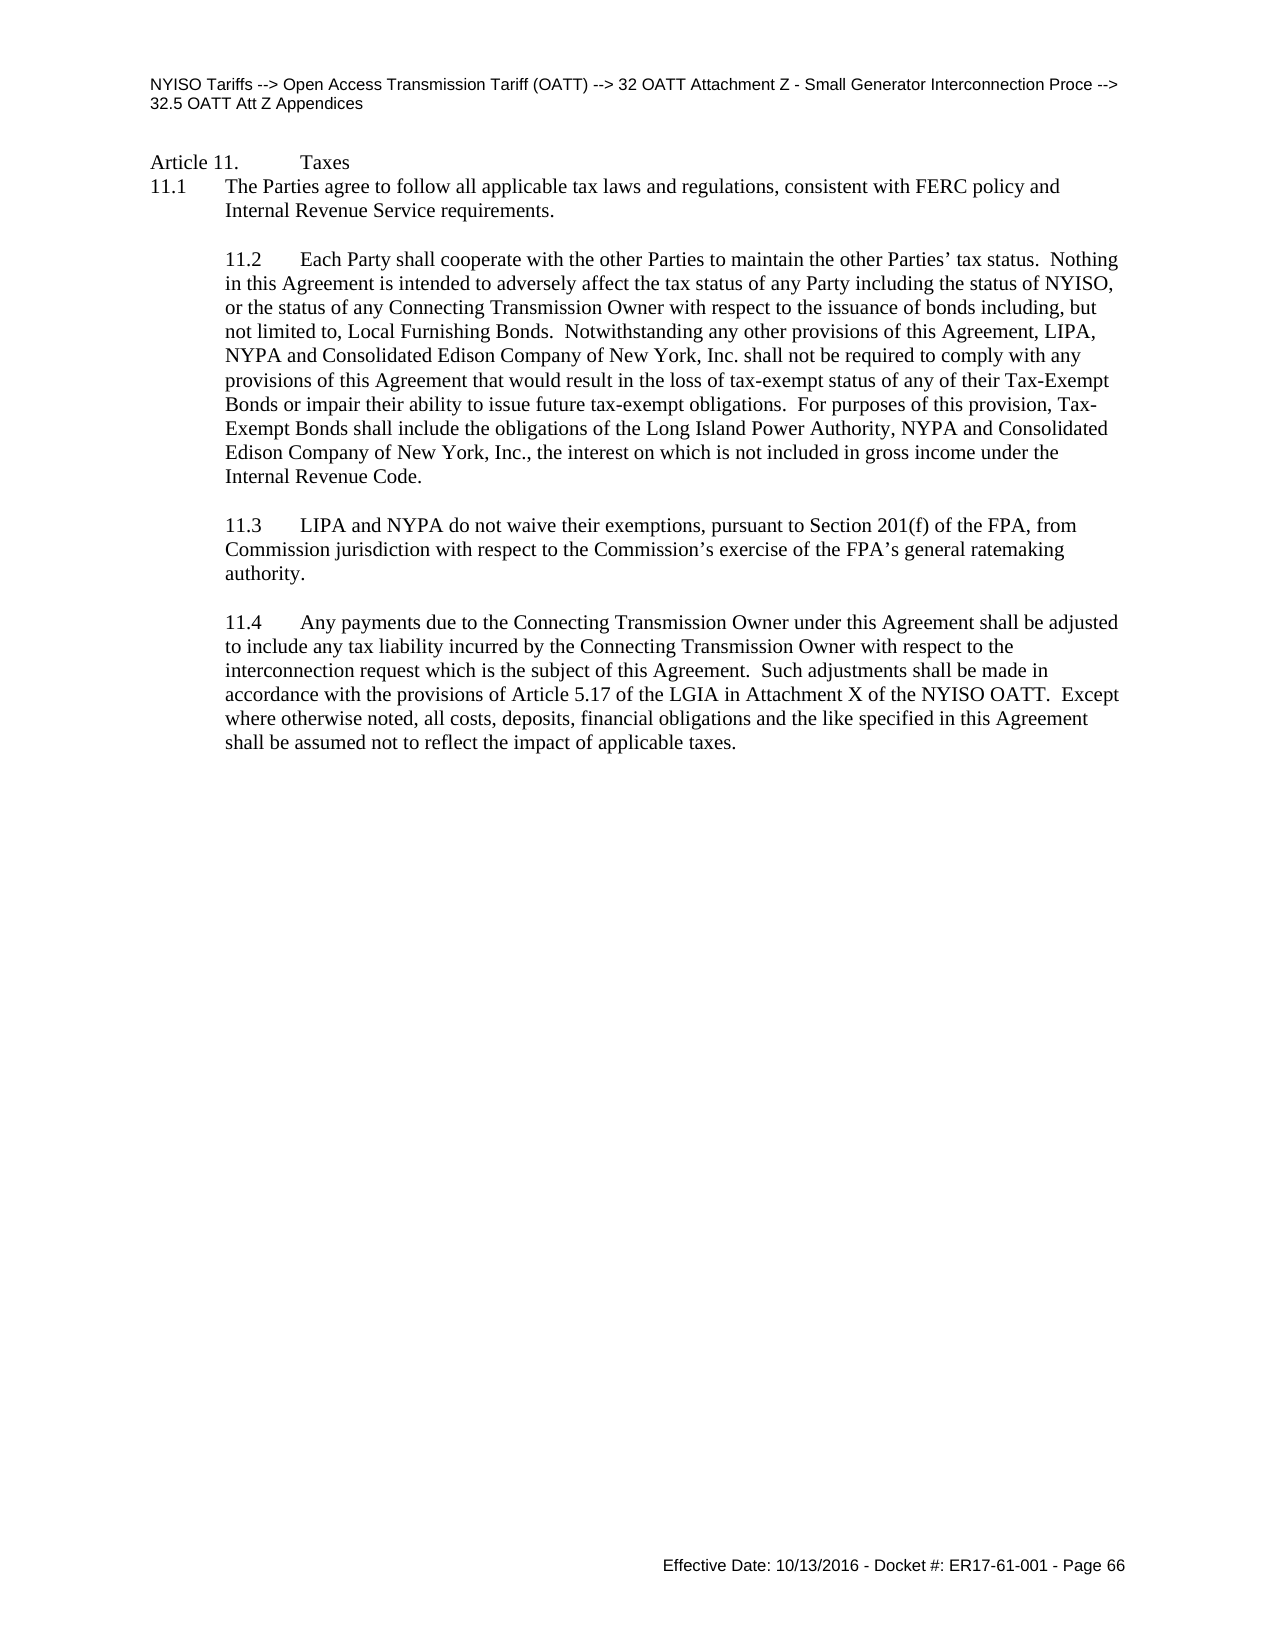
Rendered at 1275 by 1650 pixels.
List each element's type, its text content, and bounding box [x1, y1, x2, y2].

text 11.2 Each Party shall cooperate with the other Parties to maintain the other Parties’ tax status. Nothing in this Agreement is intended to adversely affect the tax status of any Party including the status of NYISO, or the status of any Connecting Transmission Owner with respect to the issuance of bonds including, but not limited to, Local Furnishing Bonds. Notwithstanding any other provisions of this Agreement, LIPA, NYPA and Consolidated Edison Company of New York, Inc. shall not be required to comply with any provisions of this Agreement that would result in the loss of tax-exempt status of any of their Tax-Exempt Bonds or impair their ability to issue future tax-exempt obligations. For purposes of this provision, Tax-Exempt Bonds shall include the obligations of the Long Island Power Authority, NYPA and Consolidated Edison Company of New York, Inc., the interest on which is not included in gross income under the Internal Revenue Code. [225, 247, 1125, 488]
text Article 11. Taxes [150, 150, 1125, 174]
text 11.4 Any payments due to the Connecting Transmission Owner under this Agreement shall be adjusted to include any tax liability incurred by the Connecting Transmission Owner with respect to the interconnection request which is the subject of this Agreement. Such adjustments shall be made in accordance with the provisions of Article 5.17 of the LGIA in Attachment X of the NYISO OATT. Except where otherwise noted, all costs, deposits, financial obligations and the like specified in this Agreement shall be assumed not to reflect the impact of applicable taxes. [225, 610, 1125, 754]
text 11.3 LIPA and NYPA do not waive their exemptions, pursuant to Section 201(f) of the FPA, from Commission jurisdiction with respect to the Commission’s exercise of the FPA’s general ratemaking authority. [225, 513, 1125, 585]
text 11.1 The Parties agree to follow all applicable tax laws and regulations, consistent with FERC policy and Internal Revenue Service requirements. [150, 174, 1125, 222]
